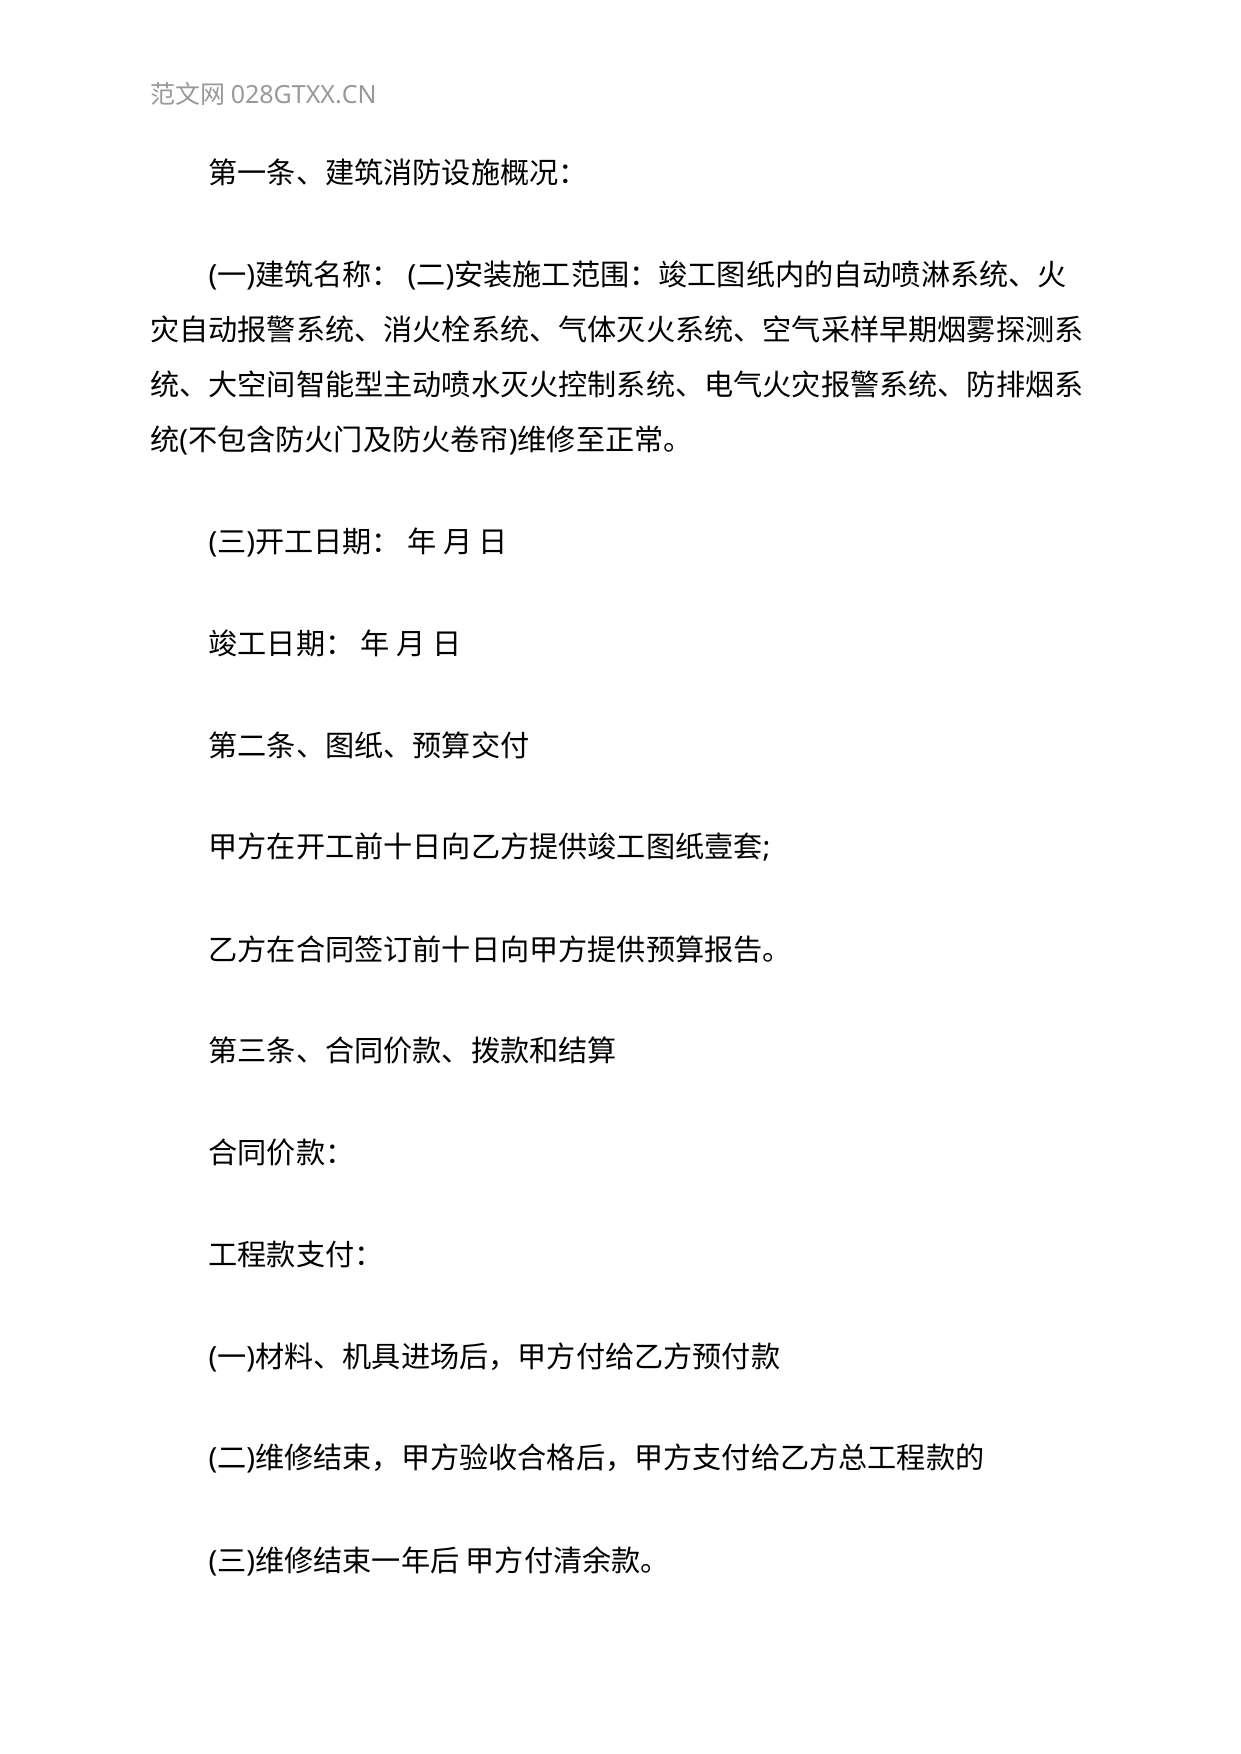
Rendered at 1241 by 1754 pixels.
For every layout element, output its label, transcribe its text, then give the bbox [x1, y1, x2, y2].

text (二)维修结束，甲方验收合格后，甲方支付给乙方总工程款的 [150, 1435, 1090, 1477]
text (三)维修结束一年后 甲方付清余款。 [150, 1537, 1090, 1579]
text (一)建筑名称： (二)安装施工范围：竣工图纸内的自动喷淋系统、火灾自动报警系统、消火栓系统、气体灭火系统、空气采样早期烟雾探测系统、大空间智能型主动喷水灭火控制系统、电气火灾报警系统、防排烟系统(不包含防火门及防火卷帘)维修至正常。 [150, 252, 1090, 459]
text 竣工日期： 年 月 日 [150, 621, 1090, 663]
text 甲方在开工前十日向乙方提供竣工图纸壹套; [150, 824, 1090, 866]
text 第三条、合同价款、拨款和结算 [150, 1028, 1090, 1070]
text 工程款支付： [150, 1231, 1090, 1274]
text 乙方在合同签订前十日向甲方提供预算报告。 [150, 926, 1090, 968]
text 第一条、建筑消防设施概况： [150, 150, 1090, 192]
text (三)开工日期： 年 月 日 [150, 518, 1090, 561]
text (一)材料、机具进场后，甲方付给乙方预付款 [150, 1333, 1090, 1376]
text 合同价款： [150, 1129, 1090, 1172]
text 第二条、图纸、预算交付 [150, 722, 1090, 764]
